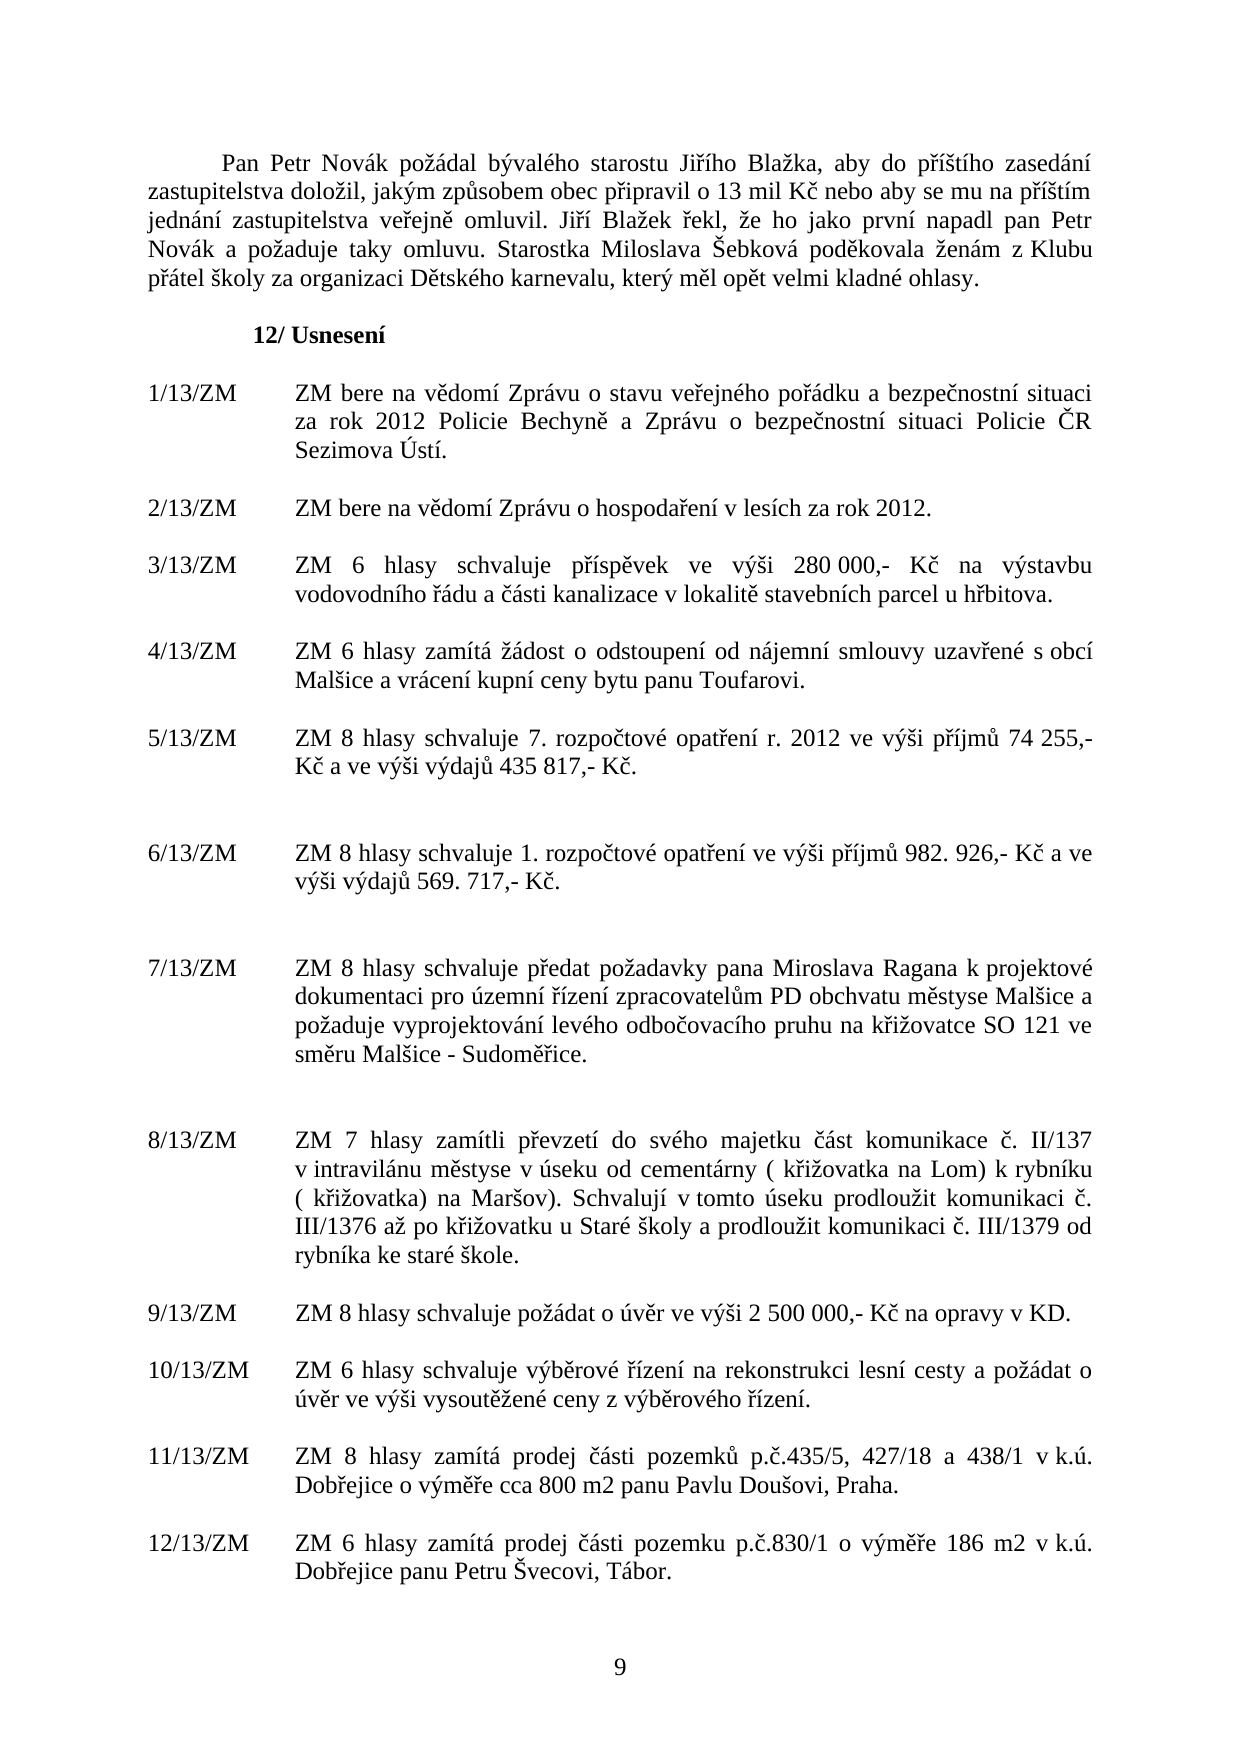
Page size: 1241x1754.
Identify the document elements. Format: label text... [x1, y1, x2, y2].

text 12/ Usnesení [221, 320, 1093, 349]
text 8/13/ZM ZM 7 hlasy zamítli převzetí do svého majetku část komunikace č. II/137 v intravilánu městyse v úseku od cementárny ( křižovatka na Lom) k rybníku ( křižovatka) na Maršov). Schvalují v tomto úseku prodloužit komunikaci č. III/1376 až po křižovatku u Staré školy a prodloužit komunikaci č. III/1379 od rybníka ke staré škole. [148, 1125, 1093, 1269]
text 9/13/ZM ZM 8 hlasy schvaluje požádat o úvěr ve výši 2 500 000,- Kč na opravy v KD. [148, 1298, 1093, 1326]
text 12/13/ZM ZM 6 hlasy zamítá prodej části pozemku p.č.830/1 o výměře 186 m2 v k.ú. Dobřejice panu Petru Švecovi, Tábor. [148, 1528, 1093, 1585]
text 3/13/ZM ZM 6 hlasy schvaluje příspěvek ve výši 280 000,- Kč na výstavbu vodovodního řádu a části kanalizace v lokalitě stavebních parcel u hřbitova. [148, 550, 1093, 608]
text 10/13/ZM ZM 6 hlasy schvaluje výběrové řízení na rekonstrukci lesní cesty a požádat o úvěr ve výši vysoutěžené ceny z výběrového řízení. [148, 1355, 1093, 1413]
text 6/13/ZM ZM 8 hlasy schvaluje 1. rozpočtové opatření ve výši příjmů 982. 926,- Kč a ve výši výdajů 569. 717,- Kč. [148, 838, 1093, 895]
text 5/13/ZM ZM 8 hlasy schvaluje 7. rozpočtové opatření r. 2012 ve výši příjmů 74 255,- Kč a ve výši výdajů 435 817,- Kč. [148, 723, 1093, 780]
text 11/13/ZM ZM 8 hlasy zamítá prodej části pozemků p.č.435/5, 427/18 a 438/1 v k.ú. Dobřejice o výměře cca 800 m2 panu Pavlu Doušovi, Praha. [148, 1441, 1093, 1499]
text 2/13/ZM ZM bere na vědomí Zprávu o hospodaření v lesích za rok 2012. [148, 493, 1093, 521]
text 7/13/ZM ZM 8 hlasy schvaluje předat požadavky pana Miroslava Ragana k projektové dokumentaci pro územní řízení zpracovatelům PD obchvatu městyse Malšice a požaduje vyprojektování levého odbočovacího pruhu na křižovatce SO 121 ve směru Malšice - Sudoměřice. [148, 953, 1093, 1068]
text 1/13/ZM ZM bere na vědomí Zprávu o stavu veřejného pořádku a bezpečnostní situaci za rok 2012 Policie Bechyně a Zprávu o bezpečnostní situaci Policie ČR Sezimova Ústí. [148, 378, 1093, 464]
text 4/13/ZM ZM 6 hlasy zamítá žádost o odstoupení od nájemní smlouvy uzavřené s obcí Malšice a vrácení kupní ceny bytu panu Toufarovi. [148, 636, 1093, 694]
text Pan Petr Novák požádal bývalého starostu Jiřího Blažka, aby do příštího zasedání zastupitelstva doložil, jakým způsobem obec připravil o 13 mil Kč nebo aby se mu na příštím jednání zastupitelstva veřejně omluvil. Jiří Blažek řekl, že ho jako první napadl pan Petr Novák a požaduje taky omluvu. Starostka Miloslava Šebková poděkovala ženám z Klubu přátel školy za organizaci Dětského karnevalu, který měl opět velmi kladné ohlasy. [148, 148, 1093, 291]
